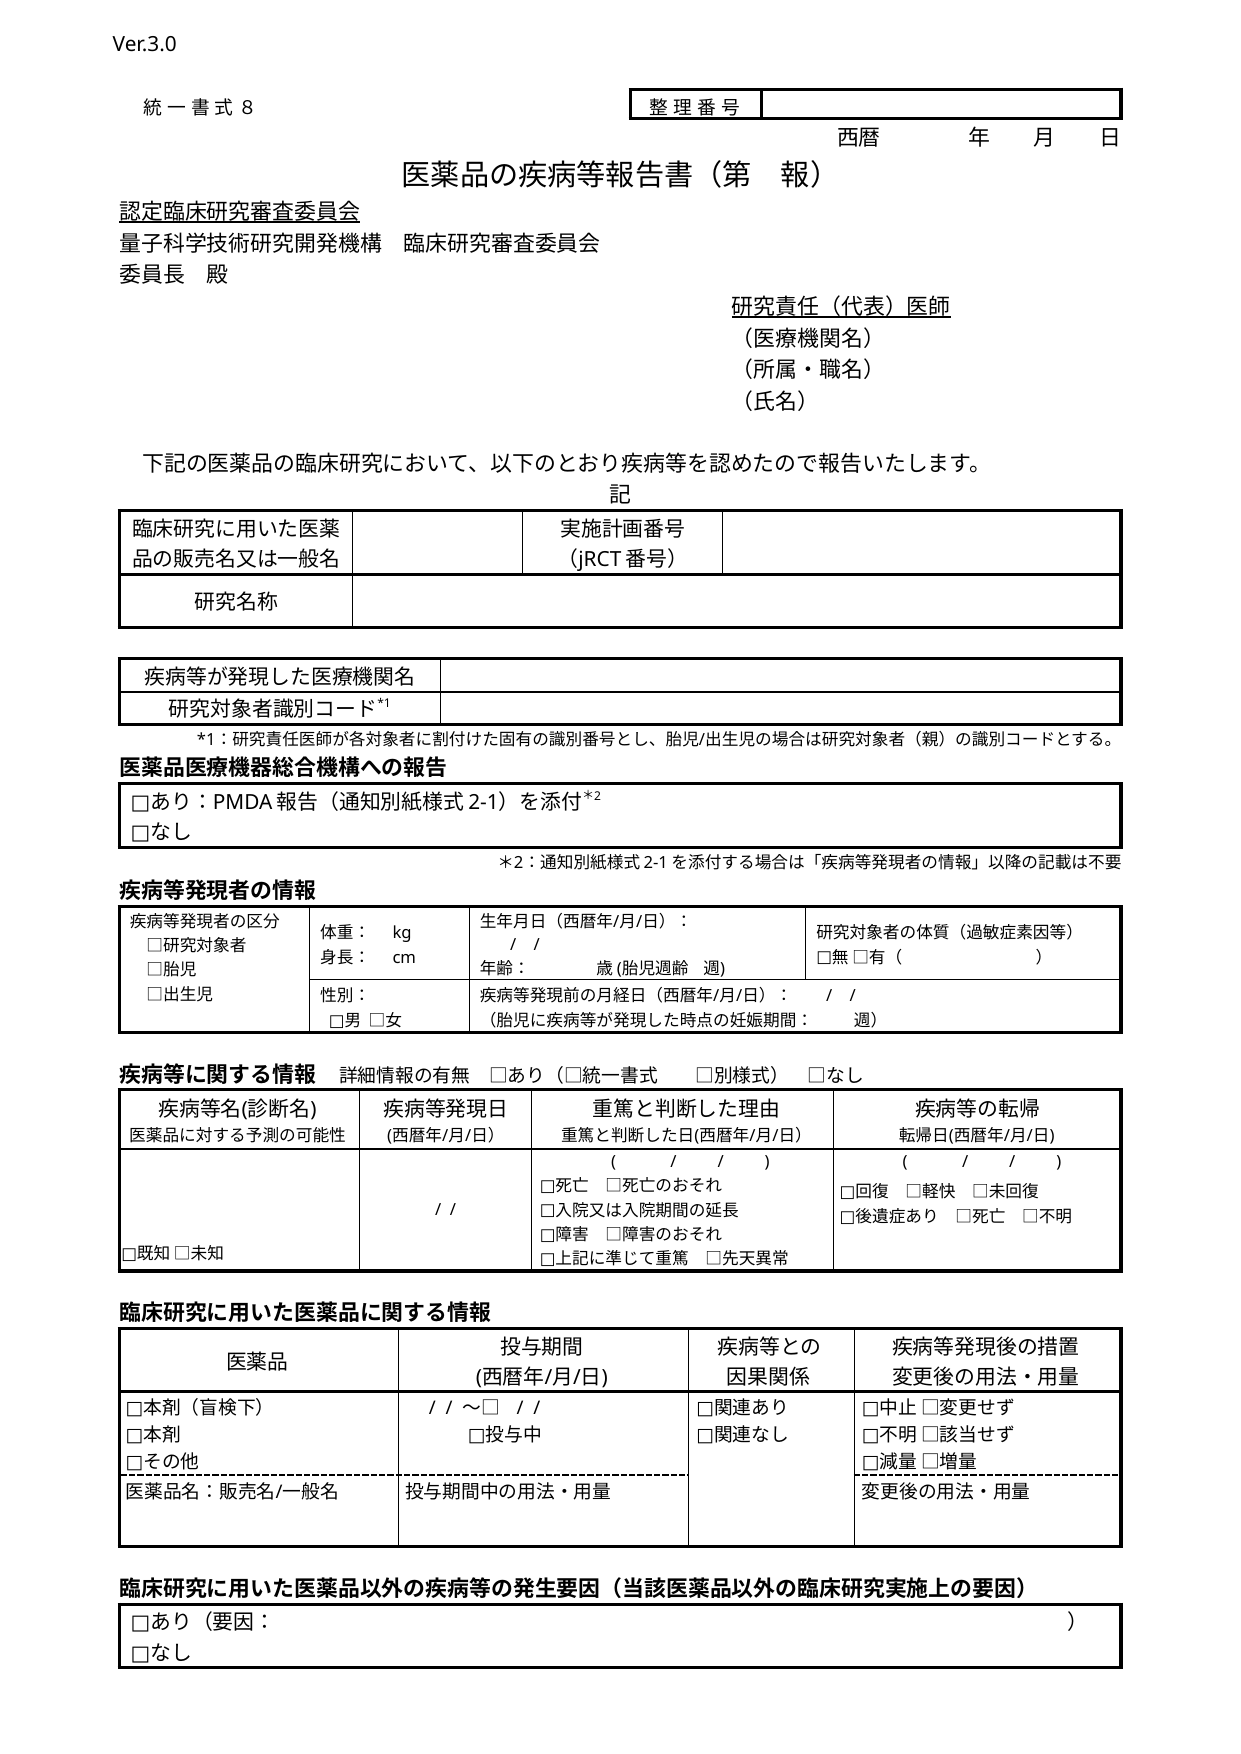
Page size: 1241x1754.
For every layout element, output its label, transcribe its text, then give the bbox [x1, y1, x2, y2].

table_header 疾病等の転帰 転帰日(西暦年/月/日) [834, 1091, 1119, 1147]
table_cell ( / / ) □死亡 □死亡のおそれ □入院又は入院期間の延長 □障害 □障害のおそれ □上記に準じて重篤 □先天異常 [532, 1150, 833, 1269]
text 認定臨床研究審査委員会 [119, 194, 1121, 226]
table_header □あり：PMDA報告（通知別紙様式2-1）を添付＊2 □なし [121, 785, 1119, 846]
table_header 投与期間 (西暦年/月/日) [399, 1330, 688, 1390]
text 記 [119, 477, 1121, 509]
table_header 実施計画番号 （jRCT番号） [523, 512, 722, 573]
table_cell □中止 □変更せず □不明 □該当せず □減量 □増量 [855, 1393, 1119, 1474]
text 臨床研究に用いた医薬品以外の疾病等の発生要因（当該医薬品以外の臨床研究実施上の要因） [119, 1571, 1121, 1602]
table_cell 疾病等発現前の月経日（西暦年/月/日）： / / （胎児に疾病等が発現した時点の妊娠期間： 週） [470, 980, 1119, 1031]
table_header 疾病等発現日 (西暦年/月/日） [360, 1091, 531, 1147]
text 医薬品医療機器総合機構への報告 [119, 750, 1121, 782]
table_cell / / ～□ / / □投与中 [399, 1393, 688, 1474]
text 疾病等に関する情報 詳細情報の有無 □あり（□統一書式 □別様式） □なし [119, 1057, 1121, 1088]
text （医療機関名） [644, 321, 1121, 352]
text 医薬品の疾病等報告書（第 報） [119, 152, 1121, 194]
table_header 研究対象者の体質（過敏症素因等） □無 □有（ ） [806, 908, 1119, 979]
text 量子科学技術研究開発機構 臨床研究審査委員会 [119, 226, 1121, 257]
table_header 疾病等発現者の区分 □研究対象者 □胎児 □出生児 [121, 908, 309, 1031]
table_cell □本剤（盲検下） □本剤 □その他 [121, 1393, 398, 1474]
text 研究責任（代表）医師 [644, 289, 1121, 321]
table_header [353, 512, 522, 573]
table_cell □関連あり □関連なし [689, 1393, 854, 1545]
table_header [763, 91, 1119, 117]
text 下記の医薬品の臨床研究において、以下のとおり疾病等を認めたので報告いたします。 [119, 446, 1121, 477]
table_header 疾病等が発現した医療機関名 [121, 660, 440, 691]
table_cell 変更後の用法・用量 [855, 1474, 1119, 1545]
table_cell 投与期間中の用法・用量 [399, 1474, 688, 1545]
table_header 生年月日（西暦年/月/日）： / / 年齢： 歳 (胎児週齢 週) [470, 908, 805, 979]
table_cell [353, 576, 1119, 626]
table_header 統一書式８ [119, 88, 629, 117]
table_cell □既知 □未知 [121, 1150, 359, 1269]
text ＊2：通知別紙様式2-1を添付する場合は「疾病等発現者の情報」以降の記載は不要 [119, 849, 1121, 873]
text 疾病等発現者の情報 [119, 873, 1121, 905]
text 西暦 年 月 日 [119, 120, 1121, 152]
text 臨床研究に用いた医薬品に関する情報 [119, 1295, 1121, 1327]
table_header 整理番号 [632, 91, 760, 117]
table_header 疾病等発現後の措置 変更後の用法・用量 [855, 1330, 1119, 1390]
table_cell / / [360, 1150, 531, 1269]
table_cell 研究対象者識別コード*1 [121, 693, 440, 723]
table_cell 研究名称 [121, 576, 352, 626]
text *1：研究責任医師が各対象者に割付けた固有の識別番号とし、胎児/出生児の場合は研究対象者（親）の識別コードとする。 [119, 726, 1121, 750]
table_header [441, 660, 1119, 691]
table_header 疾病等との 因果関係 [689, 1330, 854, 1390]
text （所属・職名） [644, 352, 1121, 384]
table_header 重篤と判断した理由 重篤と判断した日(西暦年/月/日） [532, 1091, 833, 1147]
text 委員長 殿 [119, 257, 1121, 289]
table_header 体重： kg 身長： cm [310, 908, 469, 979]
table_header 臨床研究に用いた医薬品の販売名又は一般名 [121, 512, 352, 573]
table_cell 医薬品名：販売名/一般名 [121, 1474, 398, 1545]
table_header □あり（要因： ） □なし [121, 1606, 1119, 1666]
table_header 医薬品 [121, 1330, 398, 1390]
table_header 疾病等名(診断名) 医薬品に対する予測の可能性 [121, 1091, 359, 1147]
table_cell ( / / ) □回復 □軽快 □未回復 □後遺症あり □死亡 □不明 [834, 1150, 1119, 1269]
table_cell [441, 693, 1119, 723]
table_header [723, 512, 1119, 573]
text （氏名） [644, 384, 1121, 416]
table_cell 性別： □男 □女 [310, 980, 469, 1031]
